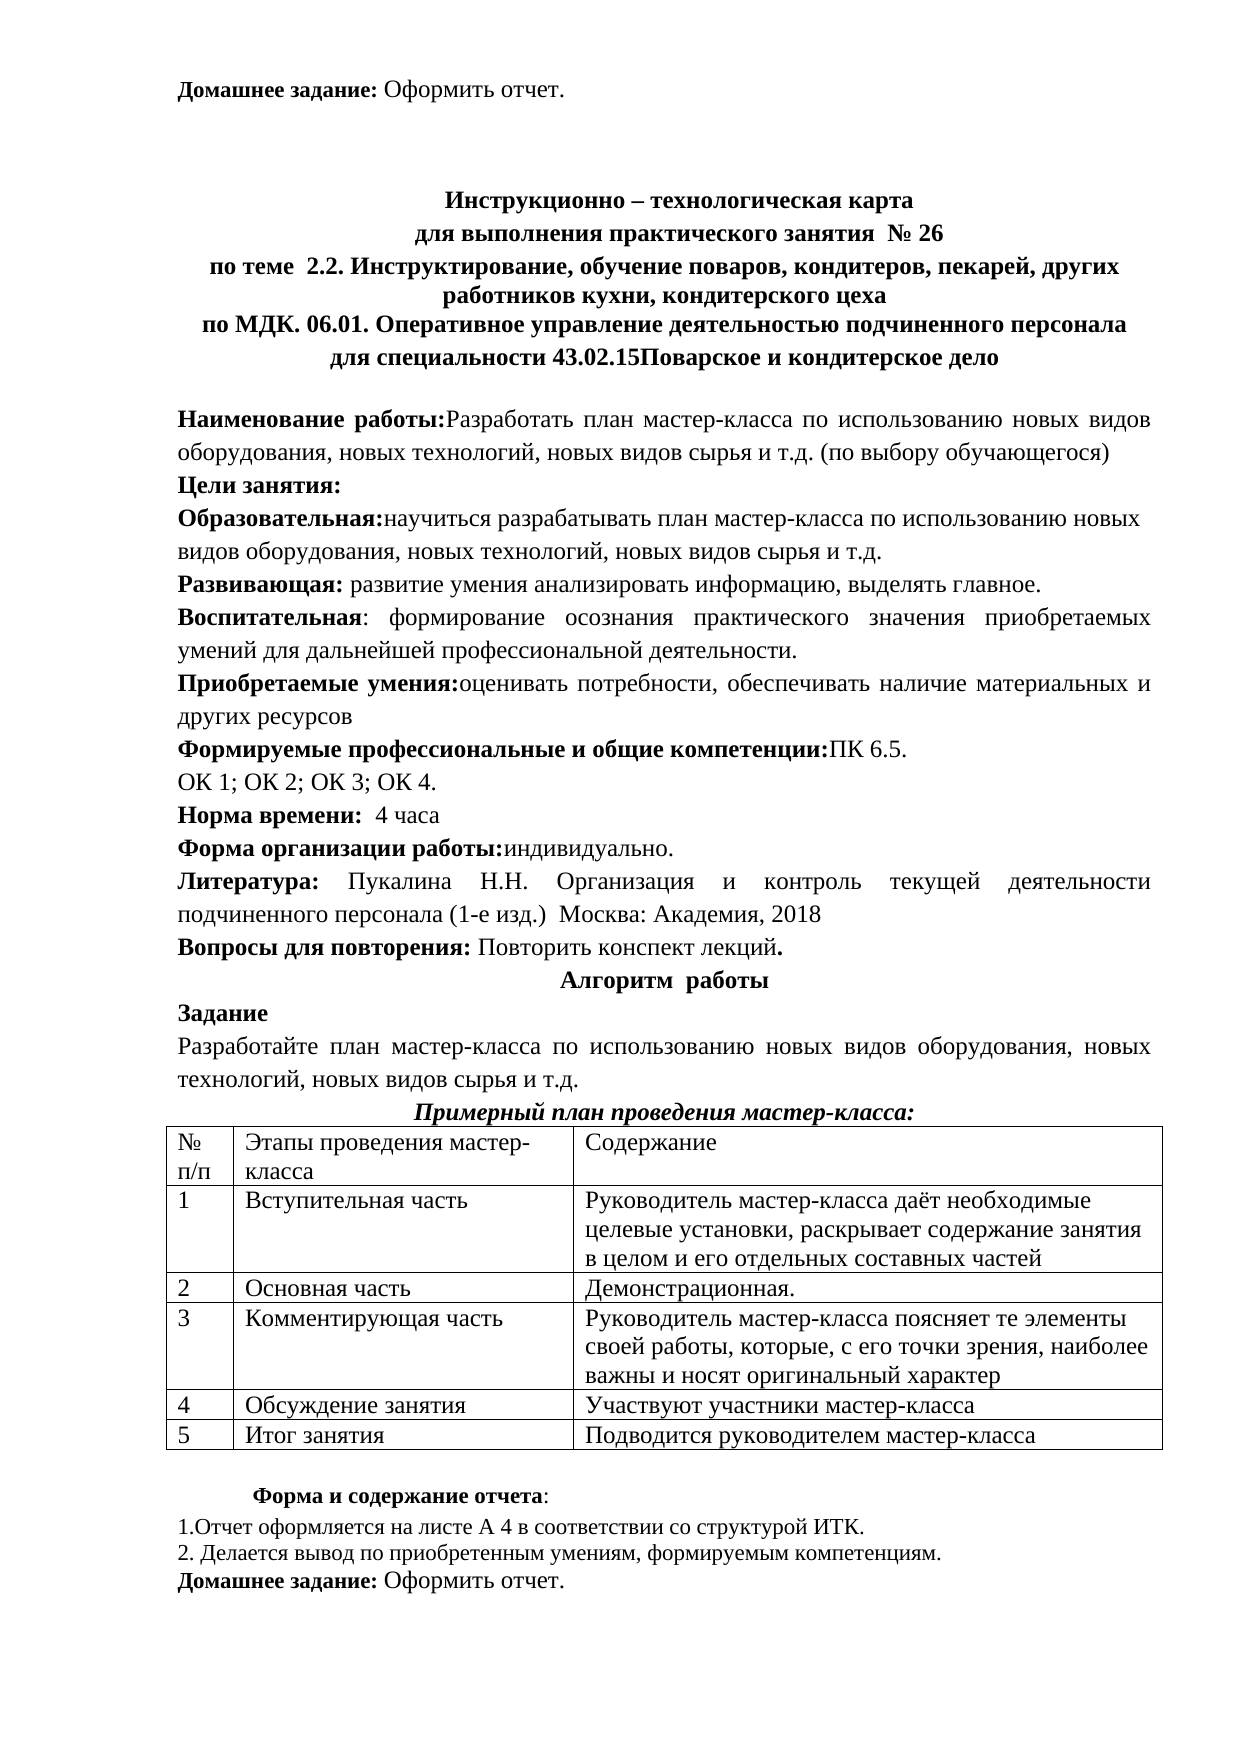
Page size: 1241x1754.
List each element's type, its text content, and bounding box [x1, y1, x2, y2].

text Воспитательная: формирование осознания практического значения приобретаемых умений для дальнейшей профессиональной деятельности. [177, 602, 1152, 664]
text Домашнее задание: Оформить отчет. [177, 74, 1152, 103]
text Алгоритм работы [177, 965, 1152, 994]
text Домашнее задание: Оформить отчет. [177, 1565, 1152, 1594]
text Цели занятия: Образовательная:научиться разрабатывать план мастер-класса по использованию новых видов оборудования, новых технологий, новых видов сырья и т.д. [177, 470, 1152, 564]
text 2. Делается вывод по приобретенным умениям, формируемым компетенциям. [177, 1539, 1152, 1565]
text Форма и содержание отчета: [252, 1482, 1152, 1509]
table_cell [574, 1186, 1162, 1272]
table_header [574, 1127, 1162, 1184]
text для специальности 43.02.15Поварское и кондитерское дело [177, 342, 1152, 371]
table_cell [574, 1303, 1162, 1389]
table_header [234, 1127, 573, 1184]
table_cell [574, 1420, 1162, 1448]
text по теме 2.2. Инструктирование, обучение поваров, кондитеров, пекарей, других работников кухни, кондитерского цеха [177, 251, 1152, 309]
text Норма времени: 4 часа [177, 800, 1152, 829]
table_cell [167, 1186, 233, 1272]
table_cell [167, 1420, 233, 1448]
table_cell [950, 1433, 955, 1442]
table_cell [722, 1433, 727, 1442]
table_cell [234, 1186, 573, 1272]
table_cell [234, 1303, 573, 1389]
text Задание [177, 998, 1152, 1027]
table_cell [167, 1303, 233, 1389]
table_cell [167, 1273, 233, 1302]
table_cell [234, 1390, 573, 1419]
text Формируемые профессиональные и общие компетенции:ПК 6.5. [177, 734, 1152, 763]
text Вопросы для повторения: Повторить конспект лекций. [177, 932, 1152, 961]
text по МДК. 06.01. Оперативное управление деятельностью подчиненного персонала [177, 309, 1152, 338]
text Инструкционно – технологическая карта [207, 185, 1152, 214]
text Литература: Пукалина Н.Н. Организация и контроль текущей деятельности подчиненного персонала (1-е изд.) Москва: Академия, 2018 [177, 866, 1152, 928]
text Форма организации работы:индивидуально. [177, 833, 1152, 862]
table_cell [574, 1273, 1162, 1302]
text Развивающая: развитие умения анализировать информацию, выделять главное. [177, 569, 1152, 598]
text Наименование работы:Разработать план мастер-класса по использованию новых видов оборудования, новых технологий, новых видов сырья и т.д. (по выбору обучающегося) [177, 404, 1152, 466]
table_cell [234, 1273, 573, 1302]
text для выполнения практического занятия № 26 [207, 218, 1152, 247]
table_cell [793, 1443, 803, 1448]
text Примерный план проведения мастер-класса: [177, 1097, 1152, 1126]
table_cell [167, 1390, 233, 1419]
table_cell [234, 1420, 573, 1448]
text ОК 1; ОК 2; ОК 3; ОК 4. [177, 767, 1152, 796]
text Приобретаемые умения:оценивать потребности, обеспечивать наличие материальных и других ресурсов [177, 668, 1152, 730]
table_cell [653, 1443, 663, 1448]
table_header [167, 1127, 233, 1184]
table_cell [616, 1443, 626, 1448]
text Разработайте план мастер-класса по использованию новых видов оборудования, новых технологий, новых видов сырья и т.д. [177, 1031, 1152, 1093]
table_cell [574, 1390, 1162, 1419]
list 1.Отчет оформляется на листе А 4 в соответствии со структурой ИТК. [177, 1513, 1152, 1539]
